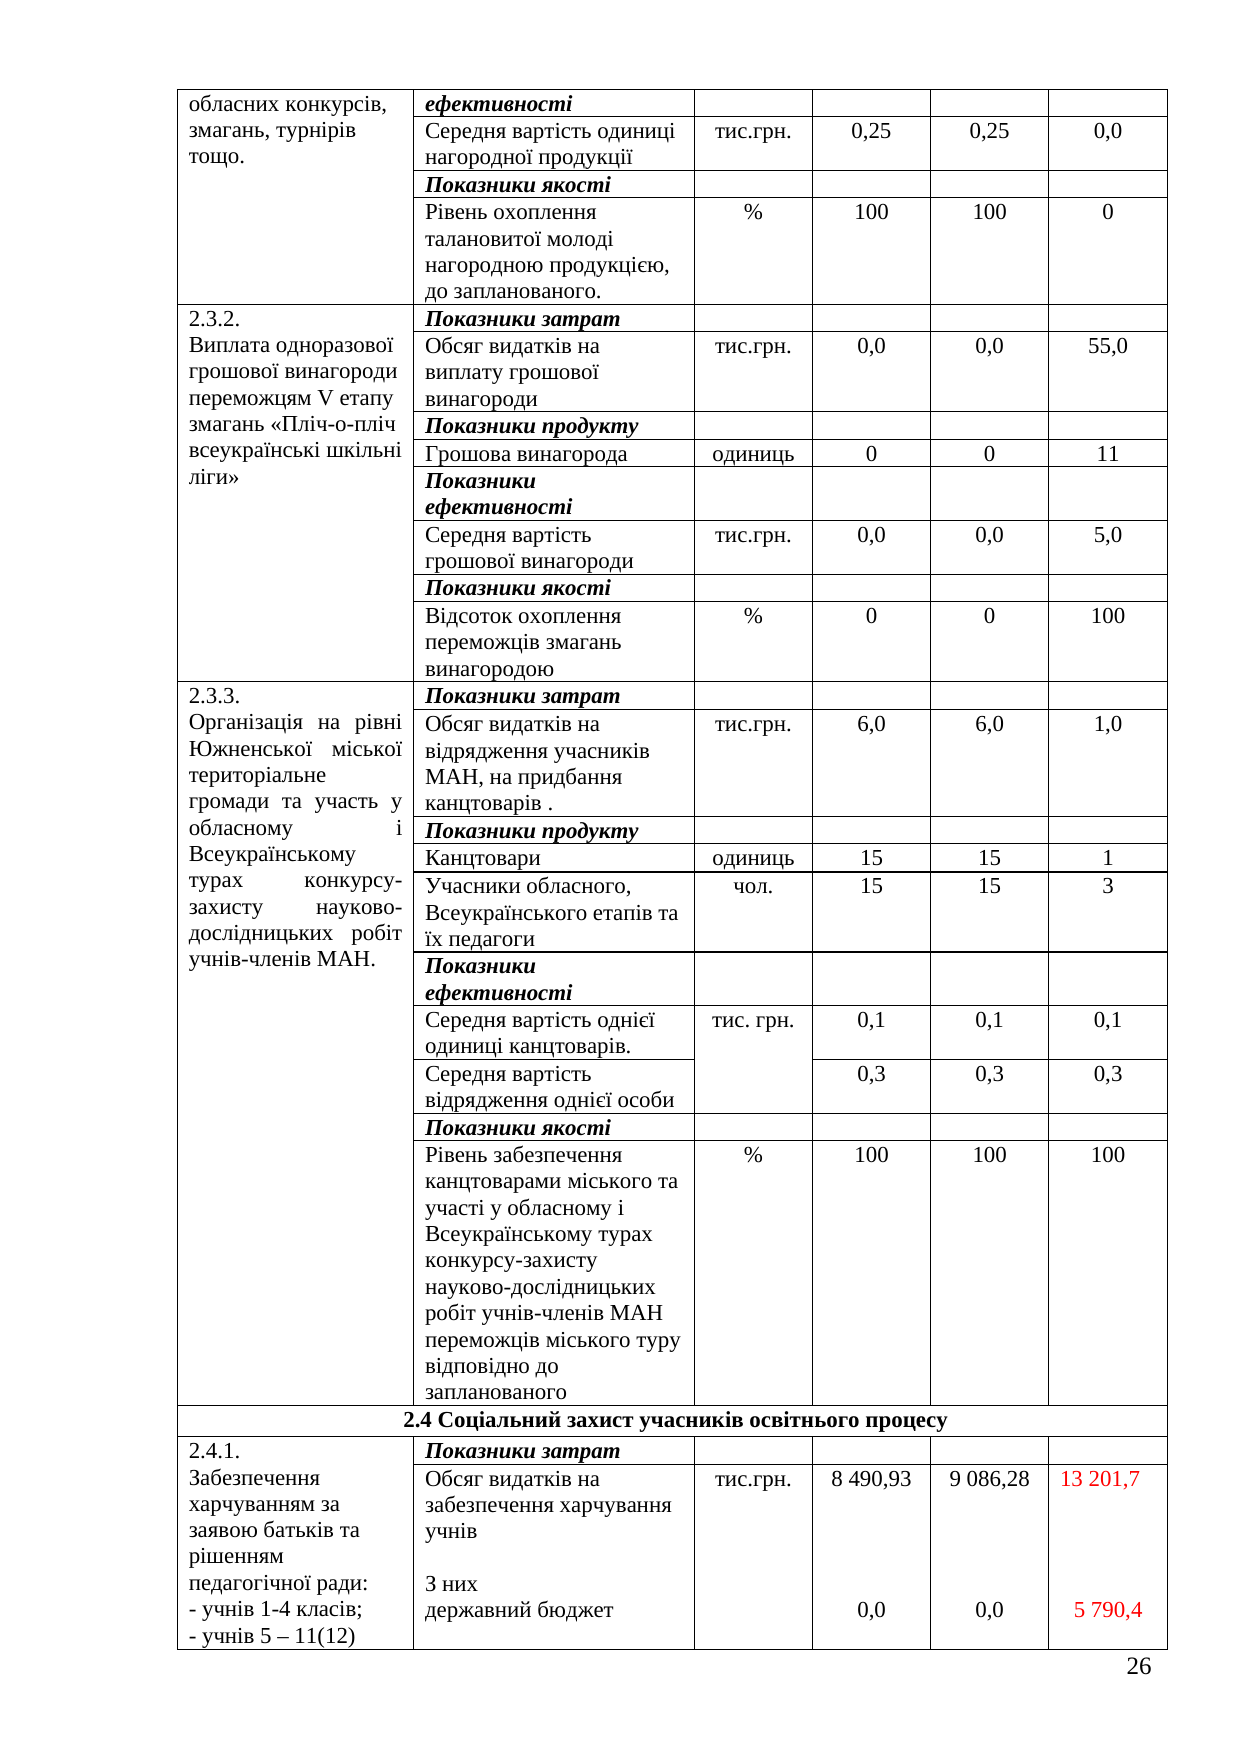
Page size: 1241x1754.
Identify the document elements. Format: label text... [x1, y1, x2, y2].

table_cell 0,1 [813, 1006, 930, 1059]
table_cell 0,0 [931, 521, 1048, 573]
table_cell 55,0 [1049, 332, 1167, 411]
table_cell 0,3 [1049, 1060, 1167, 1113]
table_cell [813, 171, 930, 197]
table_cell Показники затрат [414, 682, 694, 709]
table_cell Середня вартість одиниці нагородної продукції [414, 117, 694, 170]
table_cell [695, 467, 812, 520]
table_cell 100 [813, 198, 930, 304]
table_cell 0,0 [813, 332, 930, 411]
table_cell 0,25 [931, 117, 1048, 170]
table_cell 100 [1049, 602, 1167, 681]
table_cell [813, 1437, 930, 1463]
table_cell тис.грн. [695, 117, 812, 170]
table_cell [813, 305, 930, 331]
table_cell 0,0 [1049, 117, 1167, 170]
table_cell [931, 467, 1048, 520]
table_cell [1049, 305, 1167, 331]
table_cell Обсяг видатків на виплату грошової винагороди [414, 332, 694, 411]
table_cell [813, 817, 930, 843]
table_cell [813, 953, 930, 1005]
table_cell 3 [1049, 873, 1167, 951]
table_cell 2.3.2. Виплата одноразової грошової винагороди переможцям V етапу змагань «Пліч-о-пліч всеукраїнські шкільні ліги» [178, 305, 413, 681]
table_cell 100 [1049, 1141, 1167, 1405]
table_cell Грошова винагорода [414, 440, 694, 466]
table_cell Учасники обласного, Всеукраїнського етапів та їх педагоги [414, 873, 694, 951]
table_cell [695, 1114, 812, 1140]
table_cell [695, 953, 812, 1005]
table_cell 15 [813, 873, 930, 951]
table_cell % [695, 1141, 812, 1405]
table_cell [1049, 171, 1167, 197]
table_cell [1049, 817, 1167, 843]
table_cell [931, 412, 1048, 438]
table_cell [695, 1437, 812, 1463]
table_cell [931, 305, 1048, 331]
table_cell тис.грн. [695, 710, 812, 816]
table_cell Рівень охоплення талановитої молоді нагородною продукцією, до запланованого. [414, 198, 694, 304]
table_cell [813, 575, 930, 601]
table_cell [931, 817, 1048, 843]
table_cell 0 [931, 602, 1048, 681]
table_cell 0,3 [931, 1060, 1048, 1113]
table_cell [931, 171, 1048, 197]
table_cell 0,1 [1049, 1006, 1167, 1059]
table_cell % [695, 602, 812, 681]
table_cell 6,0 [931, 710, 1048, 816]
table_cell [931, 953, 1048, 1005]
table_cell 100 [931, 1141, 1048, 1405]
table_cell Показники якості [414, 575, 694, 601]
table_cell одиниць [695, 844, 812, 871]
table_cell 2.3.3. Організація на рівні Южненської міської територіальне громади та участь у обласному і Всеукраїнському турах конкурсу-захисту науково-дослідницьких робіт учнів-членів МАН. [178, 682, 413, 1405]
table_cell [695, 90, 812, 116]
table_cell Рівень забезпечення канцтоварами міського та участі у обласному і Всеукраїнському турах конкурсу-захисту науково-дослідницьких робіт учнів-членів МАН переможців міського туру відповідно до запланованого [414, 1141, 694, 1405]
table_cell [813, 467, 930, 520]
table_cell Показники ефективності [414, 953, 694, 1005]
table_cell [1049, 1465, 1167, 1649]
table_cell [695, 171, 812, 197]
table_cell Середня вартість однієї одиниці канцтоварів. [414, 1006, 694, 1059]
table_cell 15 [813, 844, 930, 871]
table_cell Показники затрат [414, 1437, 694, 1463]
table_cell одиниць [695, 440, 812, 466]
table_cell 1 [1049, 844, 1167, 871]
table_cell [1049, 953, 1167, 1005]
table_cell Показники продукту [414, 817, 694, 843]
table_cell Середня вартість грошової винагороди [414, 521, 694, 573]
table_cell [813, 1465, 930, 1649]
table_cell [695, 305, 812, 331]
table_cell Відсоток охоплення переможців змагань винагородою [414, 602, 694, 681]
table_cell 15 [931, 873, 1048, 951]
table_cell 0 [931, 440, 1048, 466]
table_cell Показники ефективності [414, 467, 694, 520]
table_cell [695, 682, 812, 709]
table_cell Показники якості [414, 1114, 694, 1140]
table_cell [1049, 90, 1167, 116]
table_cell 0,1 [931, 1006, 1048, 1059]
table_cell 0 [813, 602, 930, 681]
table_cell 6,0 [813, 710, 930, 816]
table_cell Середня вартість відрядження однієї особи [414, 1060, 694, 1113]
table_cell [813, 412, 930, 438]
table_cell [931, 682, 1048, 709]
table_cell 0,0 [931, 332, 1048, 411]
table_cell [414, 90, 694, 116]
table_cell [813, 1114, 930, 1140]
table_cell чол. [695, 873, 812, 951]
table_cell Показники продукту [414, 412, 694, 438]
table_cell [931, 1465, 1048, 1649]
table_cell 2.4 Соціальний захист учасників освітнього процесу [178, 1406, 1167, 1436]
table_cell [813, 90, 930, 116]
table_cell 1,0 [1049, 710, 1167, 816]
table_cell 11 [1049, 440, 1167, 466]
table_cell [813, 682, 930, 709]
table_cell 0 [1049, 198, 1167, 304]
table_cell [1049, 467, 1167, 520]
table_cell [931, 575, 1048, 601]
table_cell 0,25 [813, 117, 930, 170]
table_cell 100 [931, 198, 1048, 304]
table_cell [1049, 575, 1167, 601]
table_cell 0,0 [813, 521, 930, 573]
table_cell [1049, 1437, 1167, 1463]
table_cell 5,0 [1049, 521, 1167, 573]
table_cell Обсяг видатків на відрядження учасників МАН, на придбання канцтоварів . [414, 710, 694, 816]
table_cell [1049, 412, 1167, 438]
table_cell Показники якості [414, 171, 694, 197]
table_cell 0,3 [813, 1060, 930, 1113]
table_cell % [695, 198, 812, 304]
table_cell [695, 817, 812, 843]
table_cell [931, 1114, 1048, 1140]
table_cell 100 [813, 1141, 930, 1405]
table_cell тис.грн. [695, 1465, 812, 1649]
table_cell 0 [813, 440, 930, 466]
table_cell [695, 412, 812, 438]
table_cell тис. грн. [695, 1006, 812, 1113]
table_cell тис.грн. [695, 521, 812, 573]
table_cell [414, 1465, 694, 1649]
table_cell [931, 90, 1048, 116]
table_cell [931, 1437, 1048, 1463]
table_cell тис.грн. [695, 332, 812, 411]
table_cell Показники затрат [414, 305, 694, 331]
table_cell [695, 575, 812, 601]
table_cell Канцтовари [414, 844, 694, 871]
table_cell 15 [931, 844, 1048, 871]
table_cell [1049, 1114, 1167, 1140]
table_cell [1049, 682, 1167, 709]
